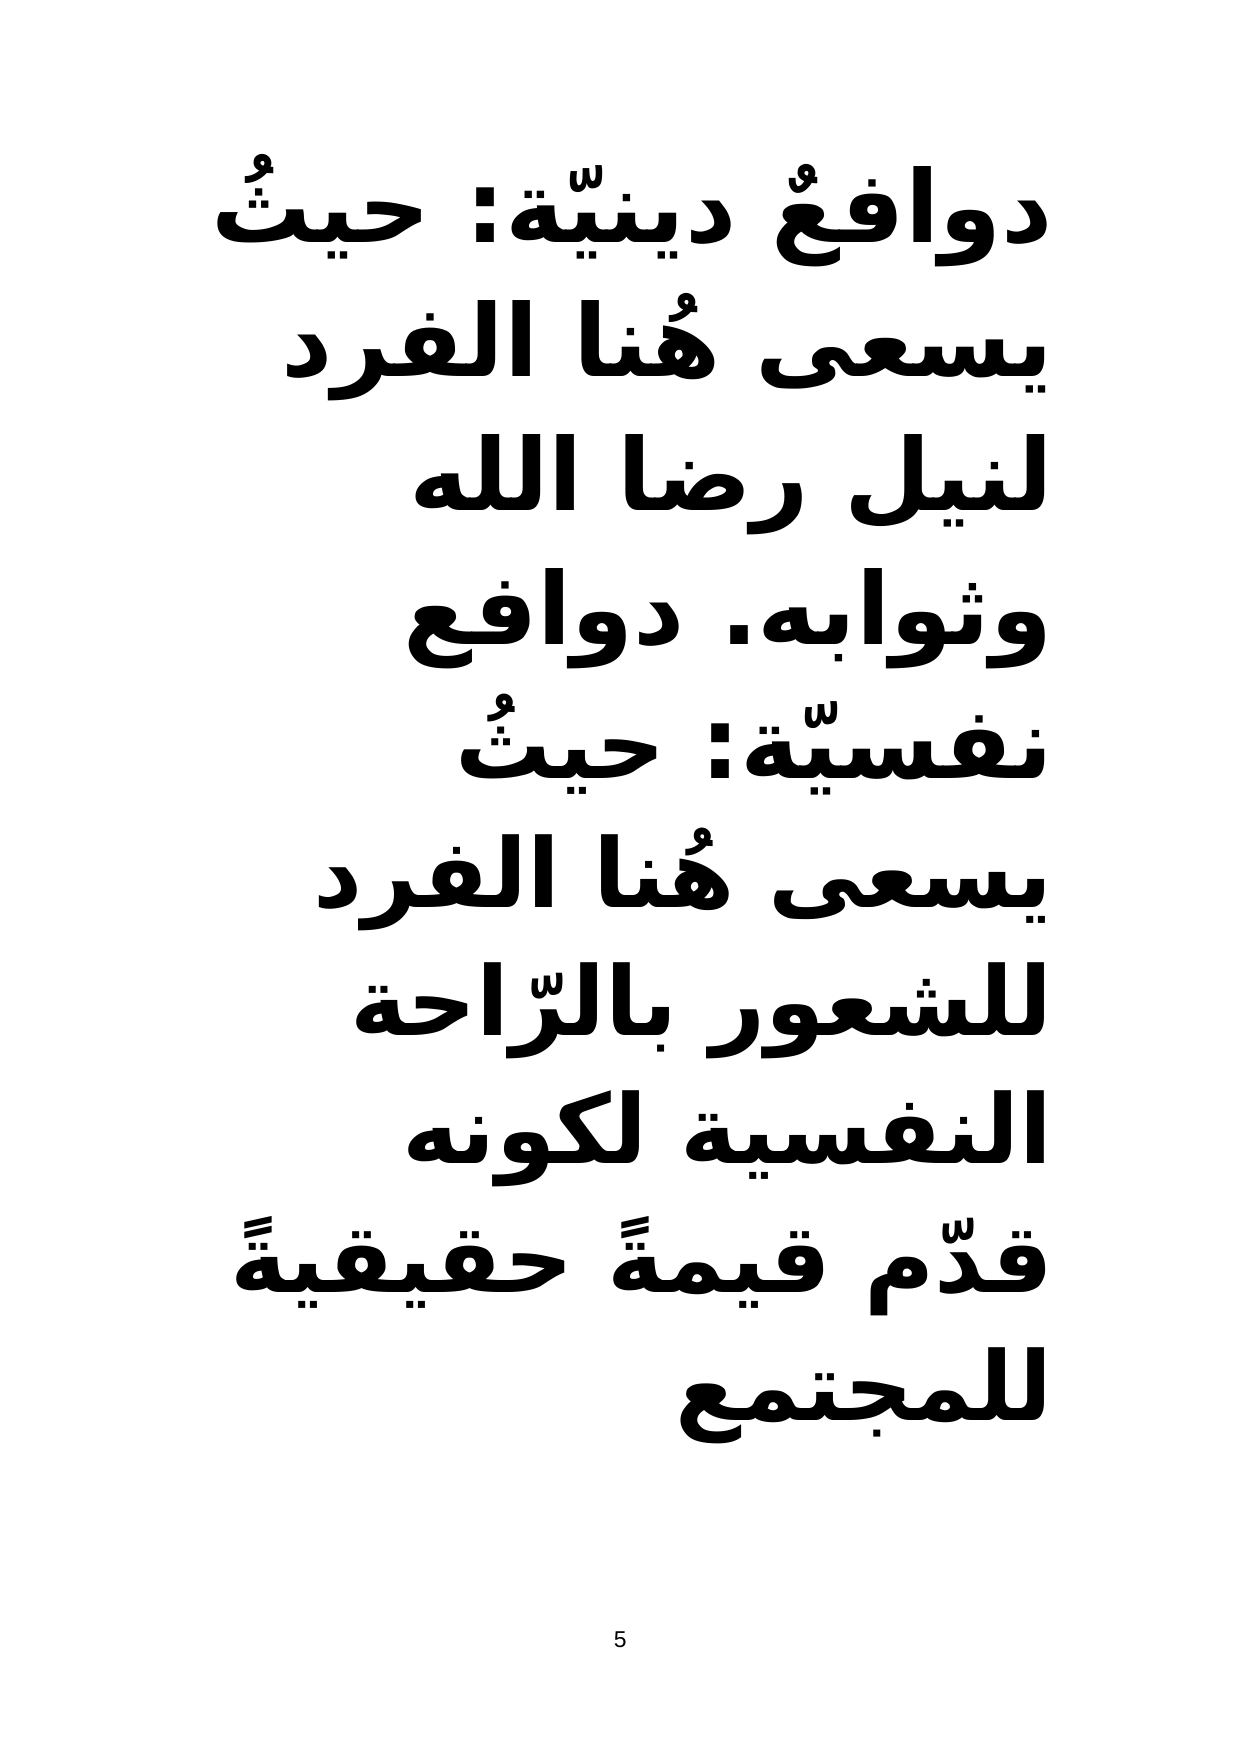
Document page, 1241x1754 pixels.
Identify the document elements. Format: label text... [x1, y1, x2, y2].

text دوافعٌ دينيّة: حيثُ يسعى هُنا الفرد لنيل رضا الله وثوابه. دوافع نفسيّة: حيثُ يسعى هُنا الفرد للشعور بالرّاحة النفسية لكونه قدّم قيمةً حقيقيةً للمجتمع [187, 150, 1053, 1443]
